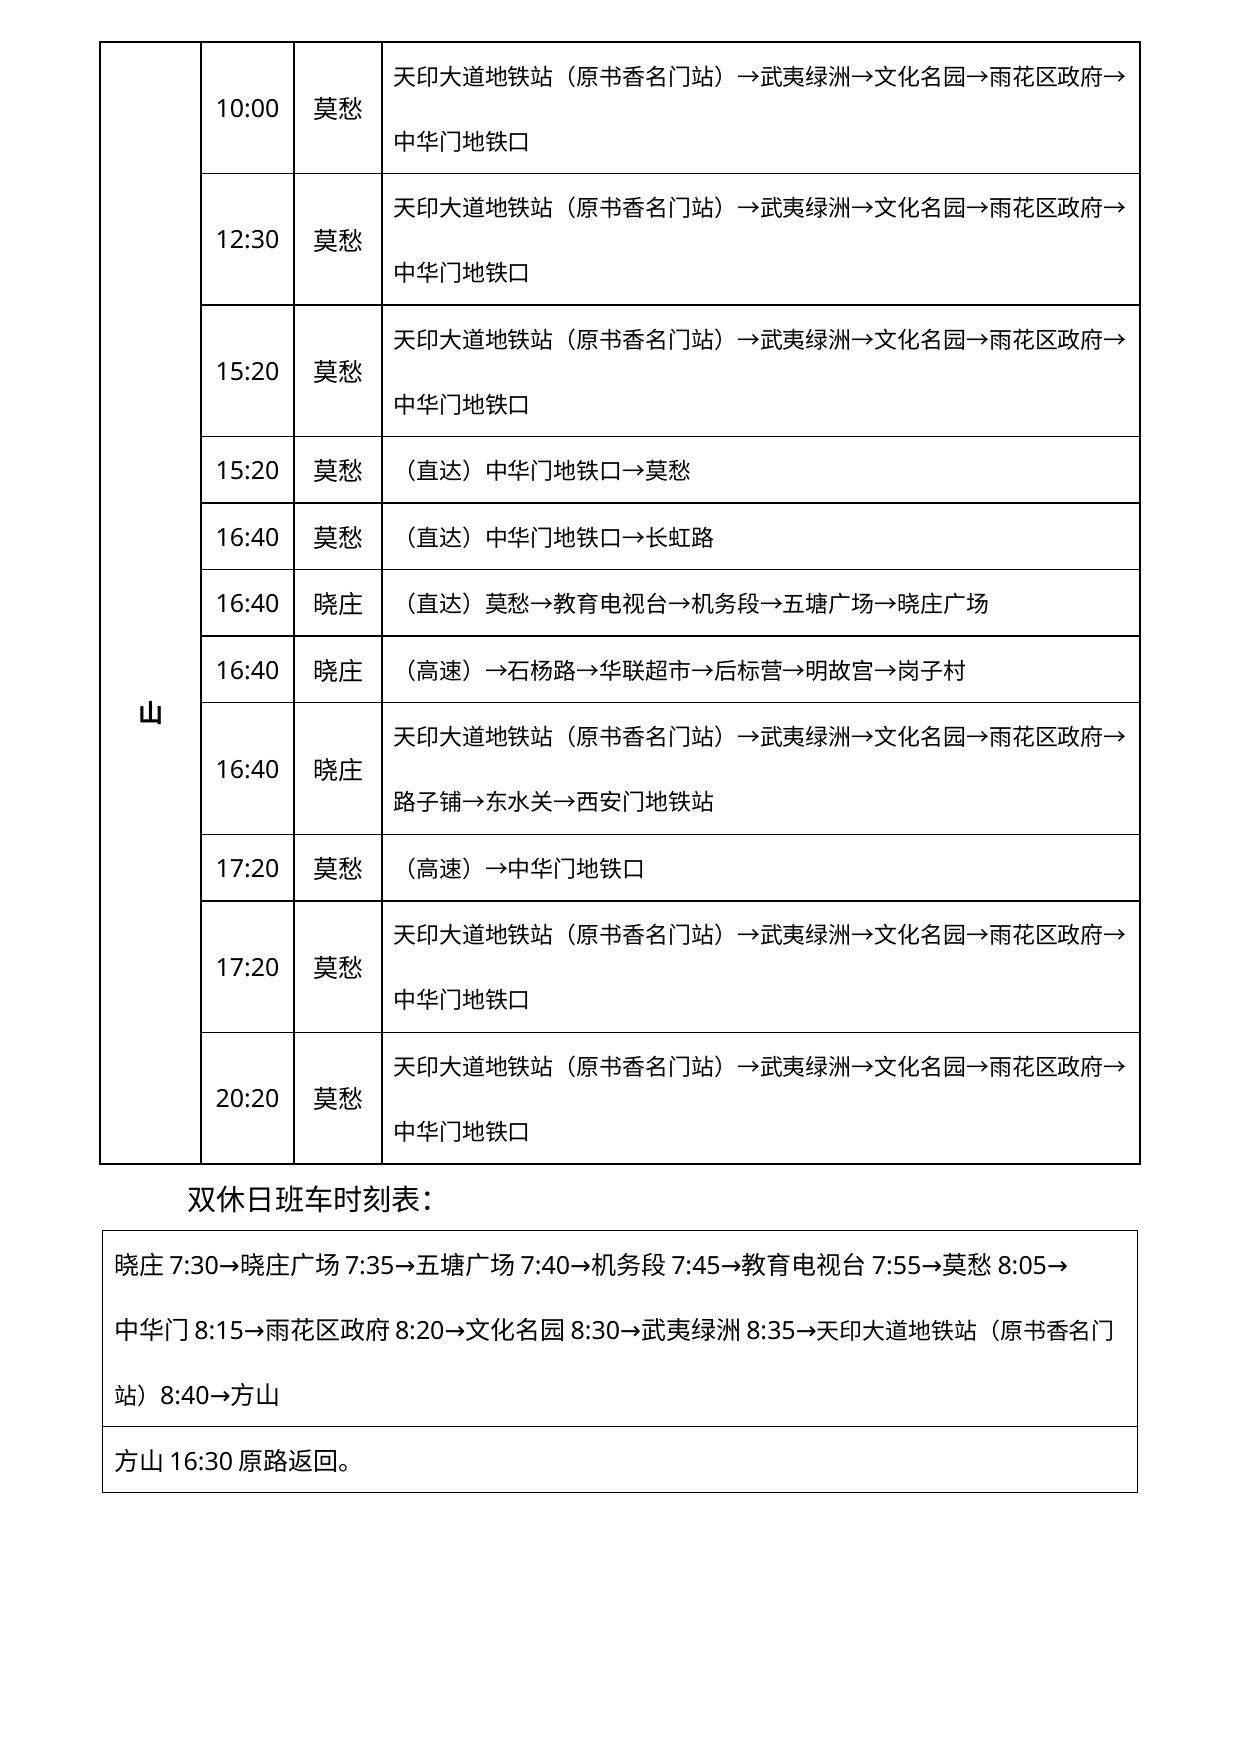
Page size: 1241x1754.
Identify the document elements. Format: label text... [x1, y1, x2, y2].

text 双休日班车时刻表： [187, 1165, 1053, 1230]
table_header 晓庄7:30→晓庄广场7:35→五塘广场7:40→机务段7:45→教育电视台7:55→莫愁8:05→ 中华门8:15→雨花区政府8:20→文化名园8:30→武夷绿洲8:35→天印大道地铁站（原书香名门站）8:40→方山 [103, 1231, 1137, 1426]
table_cell （高速）→中华门地铁口 [383, 835, 1139, 900]
table_cell 天印大道地铁站（原书香名门站）→武夷绿洲→文化名园→雨花区政府→中华门地铁口 [383, 902, 1139, 1032]
table_cell 天印大道地铁站（原书香名门站）→武夷绿洲→文化名园→雨花区政府→中华门地铁口 [383, 306, 1139, 436]
table_cell 天印大道地铁站（原书香名门站）→武夷绿洲→文化名园→雨花区政府→中华门地铁口 [383, 1033, 1139, 1163]
table_cell 16:40 [202, 504, 293, 569]
table_cell 天印大道地铁站（原书香名门站）→武夷绿洲→文化名园→雨花区政府→路子铺→东水关→西安门地铁站 [383, 703, 1139, 833]
table_cell 16:40 [202, 637, 293, 702]
table_cell 方山16:30原路返回。 [103, 1427, 1137, 1492]
table_cell 莫愁 [295, 902, 381, 1032]
table_cell 晓庄 [295, 637, 381, 702]
table_cell （直达）莫愁→教育电视台→机务段→五塘广场→晓庄广场 [383, 570, 1139, 635]
table_cell （直达）中华门地铁口→长虹路 [383, 504, 1139, 569]
table_cell 天印大道地铁站（原书香名门站）→武夷绿洲→文化名园→雨花区政府→中华门地铁口 [383, 43, 1139, 172]
table_cell 17:20 [202, 835, 293, 900]
table_cell （高速）→石杨路→华联超市→后标营→明故宫→岗子村 [383, 637, 1139, 702]
table_cell 10:00 [202, 43, 293, 172]
table_cell 莫愁 [295, 504, 381, 569]
table_cell 15:20 [202, 306, 293, 436]
table_cell 晓庄 [295, 703, 381, 833]
table_cell 莫愁 [295, 437, 381, 502]
table_cell 莫愁 [295, 43, 381, 172]
table_cell 莫愁 [295, 306, 381, 436]
table_cell 17:20 [202, 902, 293, 1032]
table_cell 15:20 [202, 437, 293, 502]
table_cell 天印大道地铁站（原书香名门站）→武夷绿洲→文化名园→雨花区政府→中华门地铁口 [383, 174, 1139, 304]
table_cell 20:20 [202, 1033, 293, 1163]
table_cell 12:30 [202, 174, 293, 304]
table_cell 莫愁 [295, 1033, 381, 1163]
table_cell （直达）中华门地铁口→莫愁 [383, 437, 1139, 502]
table_cell 方 山 [101, 43, 200, 1163]
table_cell 16:40 [202, 703, 293, 833]
table_cell 晓庄 [295, 570, 381, 635]
table_cell 莫愁 [295, 174, 381, 304]
table_cell 莫愁 [295, 835, 381, 900]
table_cell 16:40 [202, 570, 293, 635]
